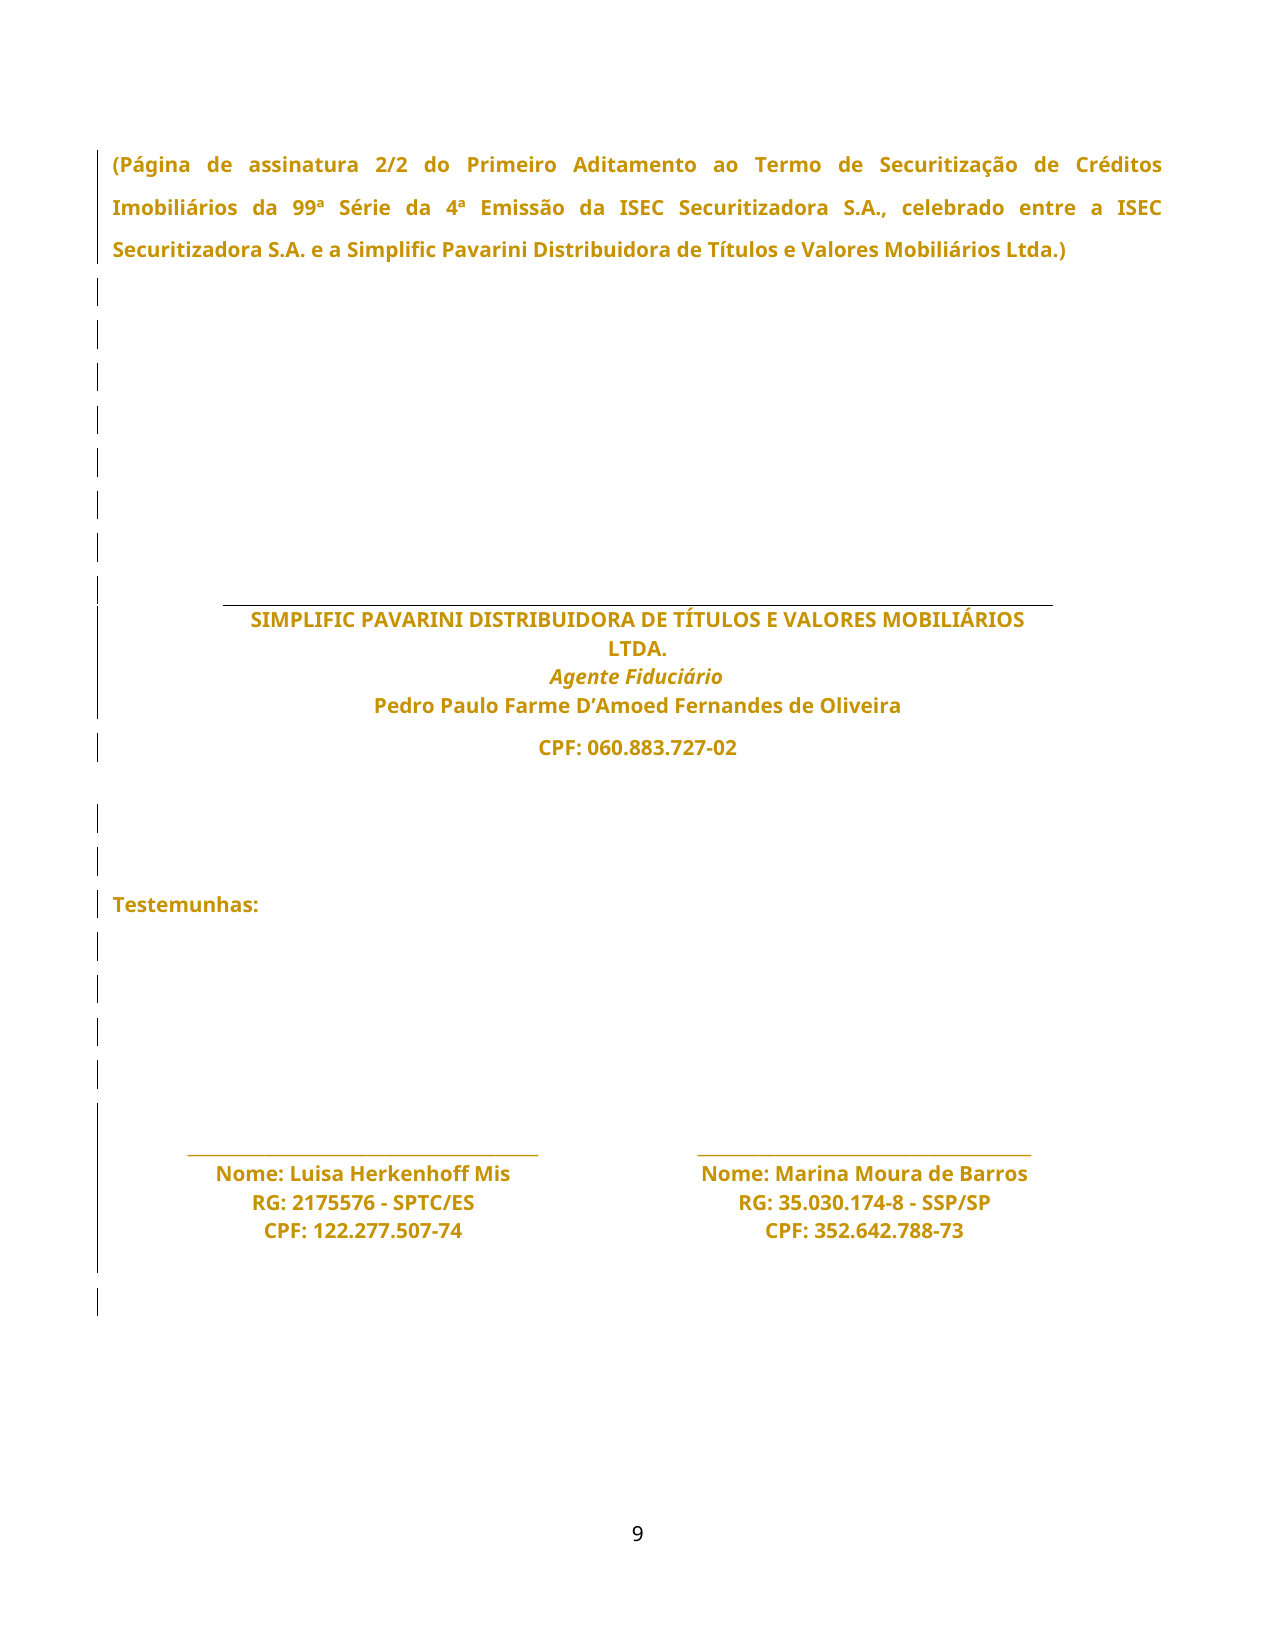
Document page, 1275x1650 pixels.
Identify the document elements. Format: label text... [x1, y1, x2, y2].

table_cell RG: 2175576 - SPTC/ES [112, 1188, 614, 1216]
table_cell Nome: Luisa Herkenhoff Mis [112, 1160, 614, 1188]
text (Página de assinatura 2/2 do Primeiro Aditamento ao Termo de Securitização de Créditos Imobiliários da 99ª Série da 4ª Emissão da ISEC Securitizadora S.A., celebrado entre a ISEC Securitizadora S.A. e a Simplific Pavarini Distribuidora de Títulos e Valores Mobiliários Ltda.) [112, 150, 1163, 264]
table_cell RG: 35.030.174-8 - SSP/SP [614, 1188, 1115, 1216]
table_cell CPF: 352.642.788-73 [614, 1216, 1115, 1245]
table_header SIMPLIFIC PAVARINI DISTRIBUIDORA DE TÍTULOS E VALORES MOBILIÁRIOS LTDA. Agente Fiduciário Pedro Paulo Farme D’Amoed Fernandes de Oliveira CPF: 060.883.727-02 [223, 606, 1052, 804]
table_cell Nome: Marina Moura de Barros [614, 1160, 1115, 1188]
table_header _________________________________________ [112, 1131, 614, 1159]
table_header _______________________________________ [614, 1131, 1115, 1159]
text Testemunhas: [112, 890, 1163, 918]
table_cell CPF: 122.277.507-74 [112, 1216, 614, 1245]
